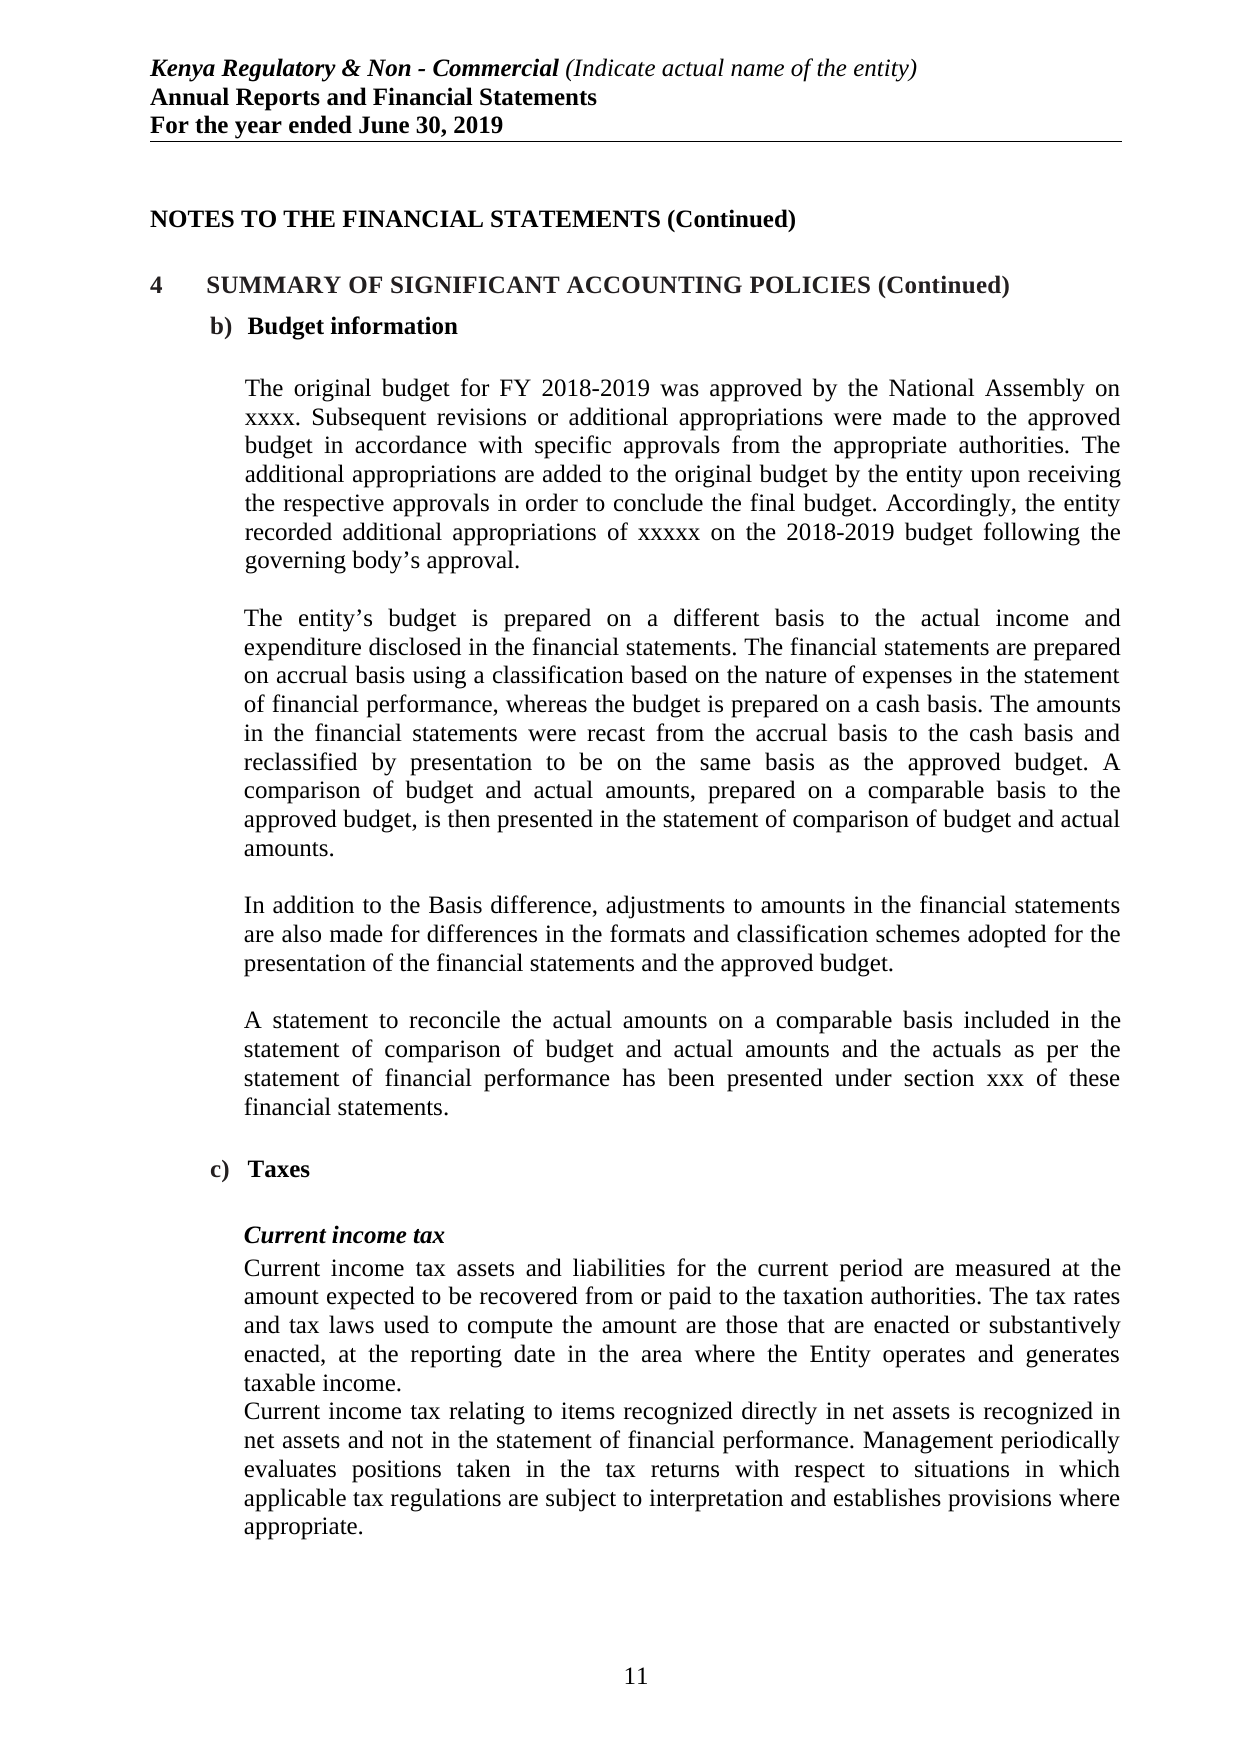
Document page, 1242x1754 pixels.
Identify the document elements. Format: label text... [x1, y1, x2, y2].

text Current income tax [150, 1220, 1122, 1248]
text The original budget for FY 2018-2019 was approved by the National Assembly on xxxx. Subsequent revisions or additional appropriations were made to the approved budget in accordance with specific approvals from the appropriate authorities. The additional appropriations are added to the original budget by the entity upon receiving the respective approvals in order to conclude the final budget. Accordingly, the entity recorded additional appropriations of xxxxx on the 2018-2019 budget following the governing body’s approval. [244, 373, 1122, 574]
text Current income tax assets and liabilities for the current period are measured at the amount expected to be recovered from or paid to the taxation authorities. The tax rates and tax laws used to compute the amount are those that are enacted or substantively enacted, at the reporting date in the area where the Entity operates and generates taxable income. [244, 1253, 1122, 1396]
text The entity’s budget is prepared on a different basis to the actual income and expenditure disclosed in the financial statements. The financial statements are prepared on accrual basis using a classification based on the nature of expenses in the statement of financial performance, whereas the budget is prepared on a cash basis. The amounts in the financial statements were recast from the accrual basis to the cash basis and reclassified by presentation to be on the same basis as the approved budget. A comparison of budget and actual amounts, prepared on a comparable basis to the approved budget, is then presented in the statement of comparison of budget and actual amounts. [244, 603, 1122, 862]
list 4 SUMMARY OF SIGNIFICANT ACCOUNTING POLICIES (Continued) [150, 273, 1124, 298]
text Current income tax relating to items recognized directly in net assets is recognized in net assets and not in the statement of financial performance. Management periodically evaluates positions taken in the tax returns with respect to situations in which applicable tax regulations are subject to interpretation and establishes provisions where appropriate. [244, 1396, 1122, 1540]
text In addition to the Basis difference, adjustments to amounts in the financial statements are also made for differences in the formats and classification schemes adopted for the presentation of the financial statements and the approved budget. [244, 890, 1122, 977]
list Taxes [210, 1154, 1122, 1182]
text NOTES TO THE FINANCIAL STATEMENTS (Continued) [150, 204, 1124, 233]
list Budget information [210, 311, 1122, 340]
text A statement to reconcile the actual amounts on a comparable basis included in the statement of comparison of budget and actual amounts and the actuals as per the statement of financial performance has been presented under section xxx of these financial statements. [244, 1005, 1122, 1120]
